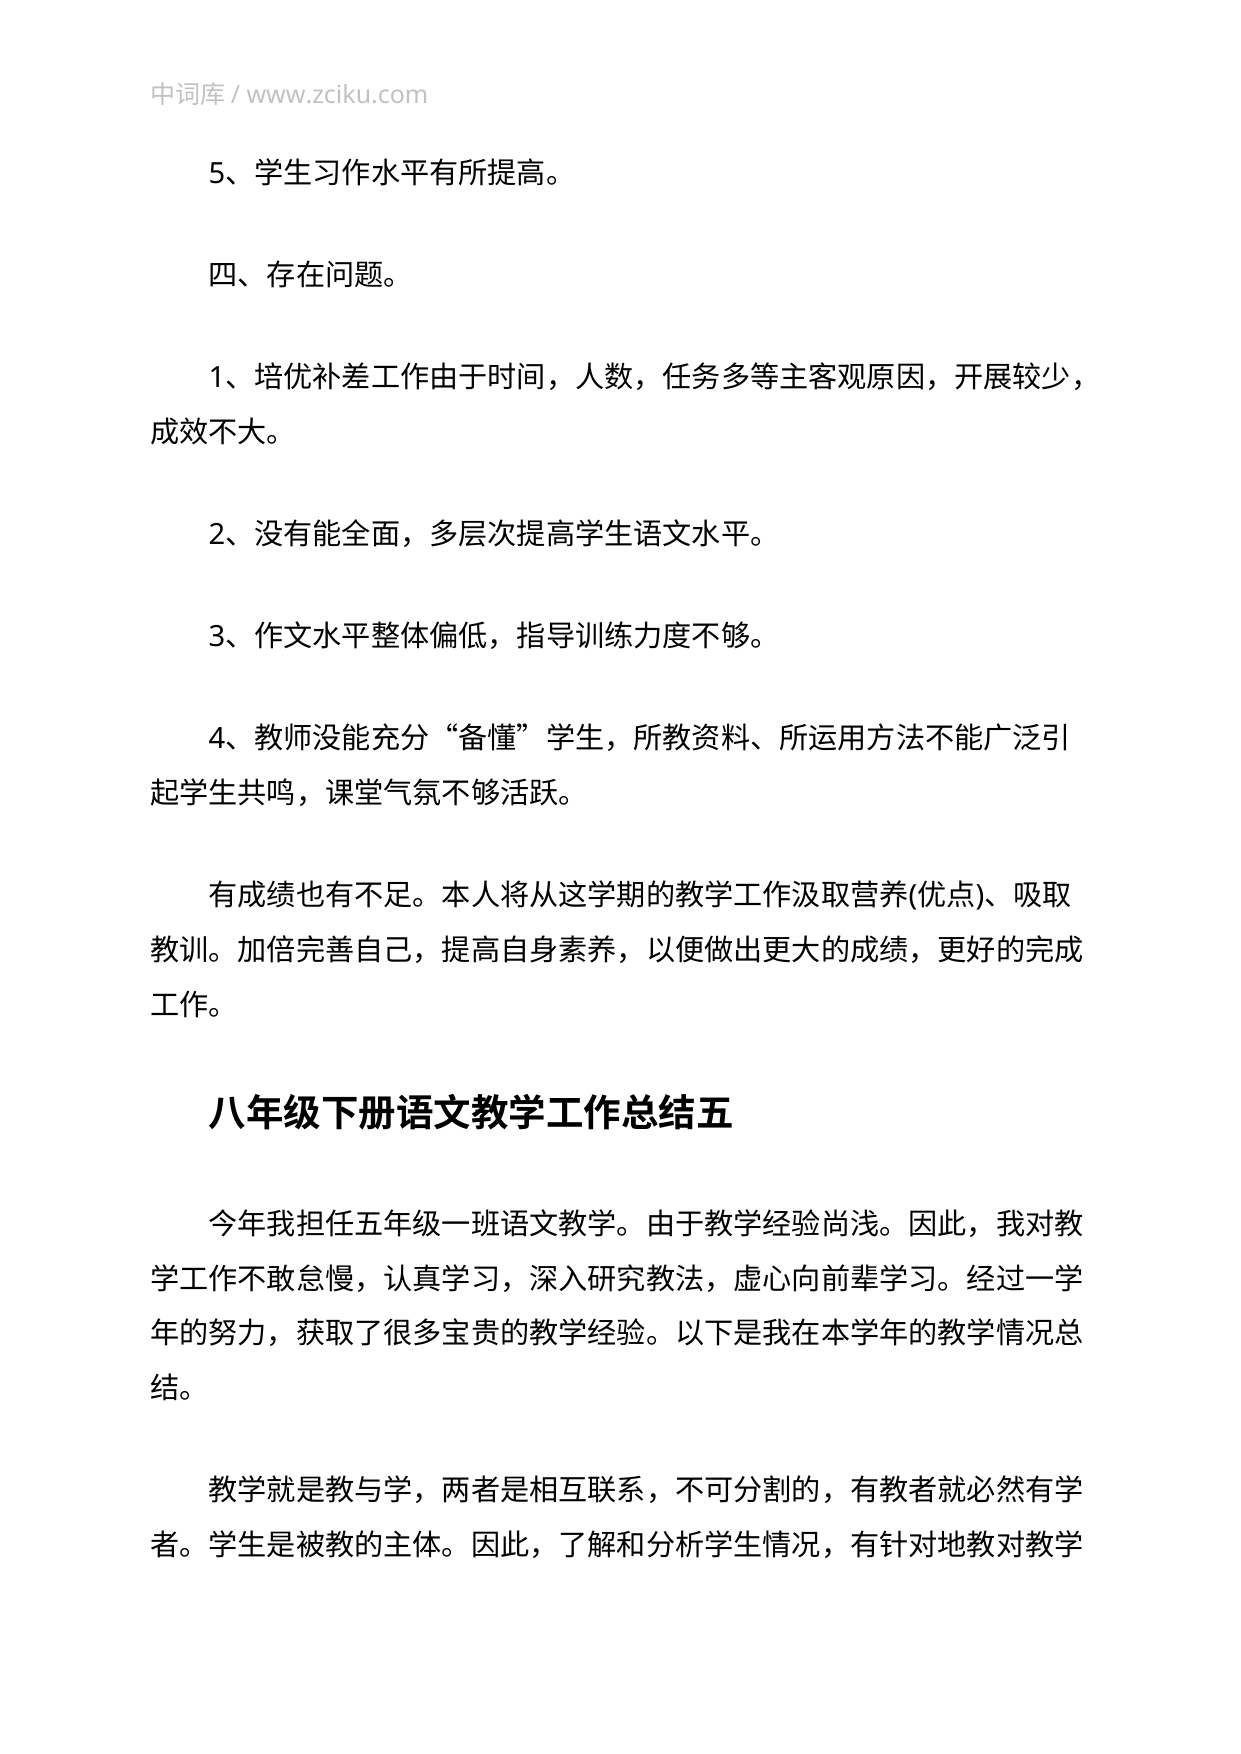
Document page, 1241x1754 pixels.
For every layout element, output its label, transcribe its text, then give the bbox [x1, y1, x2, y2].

text 有成绩也有不足。本人将从这学期的教学工作汲取营养(优点)、吸取教训。加倍完善自己，提高自身素养，以便做出更大的成绩，更好的完成工作。 [150, 871, 1090, 1023]
text 1、培优补差工作由于时间，人数，任务多等主客观原因，开展较少，成效不大。 [150, 354, 1090, 451]
text 八年级下册语文教学工作总结五 [150, 1083, 1090, 1137]
text 2、没有能全面，多层次提高学生语文水平。 [150, 511, 1090, 553]
text 今年我担任五年级一班语文教学。由于教学经验尚浅。因此，我对教学工作不敢怠慢，认真学习，深入研究教法，虚心向前辈学习。经过一学年的努力，获取了很多宝贵的教学经验。以下是我在本学年的教学情况总结。 [150, 1200, 1090, 1407]
text 5、学生习作水平有所提高。 [150, 150, 1090, 192]
text 4、教师没能充分“备懂”学生，所教资料、所运用方法不能广泛引起学生共鸣，课堂气氛不够活跃。 [150, 714, 1090, 812]
text 四、存在问题。 [150, 252, 1090, 294]
text 3、作文水平整体偏低，指导训练力度不够。 [150, 612, 1090, 655]
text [150, 1467, 1090, 1564]
